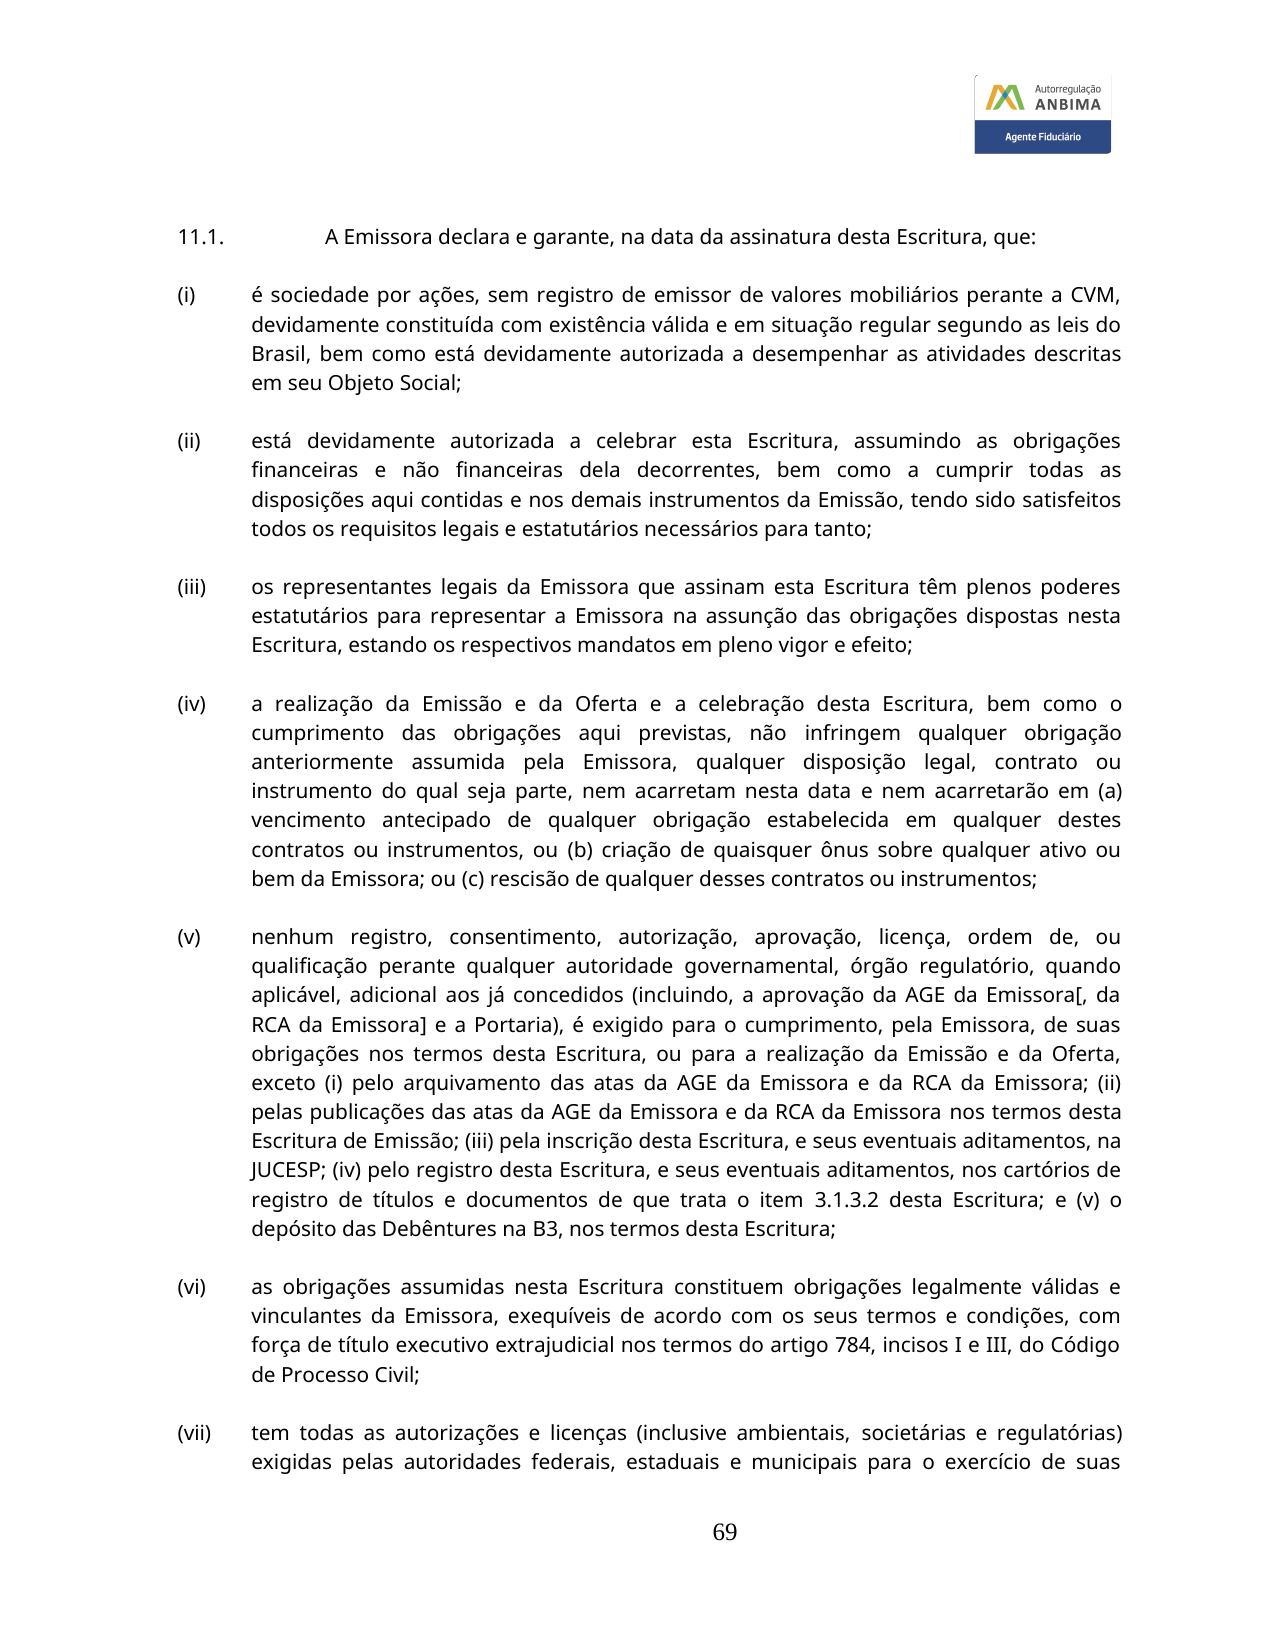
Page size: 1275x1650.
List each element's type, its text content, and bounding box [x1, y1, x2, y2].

list nenhum registro, consentimento, autorização, aprovação, licença, ordem de, ou qualificação perante qualquer autoridade governamental, órgão regulatório, quando aplicável, adicional aos já concedidos (incluindo, a aprovação da AGE da Emissora[, da RCA da Emissora] e a Portaria), é exigido para o cumprimento, pela Emissora, de suas obrigações nos termos desta Escritura, ou para a realização da Emissão e da Oferta, exceto (i) pelo arquivamento das atas da AGE da Emissora e da RCA da Emissora; (ii) pelas publicações das atas da AGE da Emissora e da RCA da Emissora nos termos desta Escritura de Emissão; (iii) pela inscrição desta Escritura, e seus eventuais aditamentos, na JUCESP; (iv) pelo registro desta Escritura, e seus eventuais aditamentos, nos cartórios de registro de títulos e documentos de que trata o item 3.1.3.2 desta Escritura; e (v) o depósito das Debêntures na B3, nos termos desta Escritura; [177, 921, 1122, 1242]
text 11.1. A Emissora declara e garante, na data da assinatura desta Escritura, que: [177, 221, 1122, 250]
list os representantes legais da Emissora que assinam esta Escritura têm plenos poderes estatutários para representar a Emissora na assunção das obrigações dispostas nesta Escritura, estando os respectivos mandatos em pleno vigor e efeito; [177, 571, 1122, 659]
list a realização da Emissão e da Oferta e a celebração desta Escritura, bem como o cumprimento das obrigações aqui previstas, não infringem qualquer obrigação anteriormente assumida pela Emissora, qualquer disposição legal, contrato ou instrumento do qual seja parte, nem acarretam nesta data e nem acarretarão em (a) vencimento antecipado de qualquer obrigação estabelecida em qualquer destes contratos ou instrumentos, ou (b) criação de quaisquer ônus sobre qualquer ativo ou bem da Emissora; ou (c) rescisão de qualquer desses contratos ou instrumentos; [177, 688, 1122, 892]
list as obrigações assumidas nesta Escritura constituem obrigações legalmente válidas e vinculantes da Emissora, exequíveis de acordo com os seus termos e condições, com força de título executivo extrajudicial nos termos do artigo 784, incisos I e III, do Código de Processo Civil; [177, 1271, 1122, 1388]
list está devidamente autorizada a celebrar esta Escritura, assumindo as obrigações financeiras e não financeiras dela decorrentes, bem como a cumprir todas as disposições aqui contidas e nos demais instrumentos da Emissão, tendo sido satisfeitos todos os requisitos legais e estatutários necessários para tanto; [177, 425, 1122, 542]
picture [974, 75, 1112, 154]
list é sociedade por ações, sem registro de emissor de valores mobiliários perante a CVM, devidamente constituída com existência válida e em situação regular segundo as leis do Brasil, bem como está devidamente autorizada a desempenhar as atividades descritas em seu Objeto Social; [177, 279, 1122, 396]
